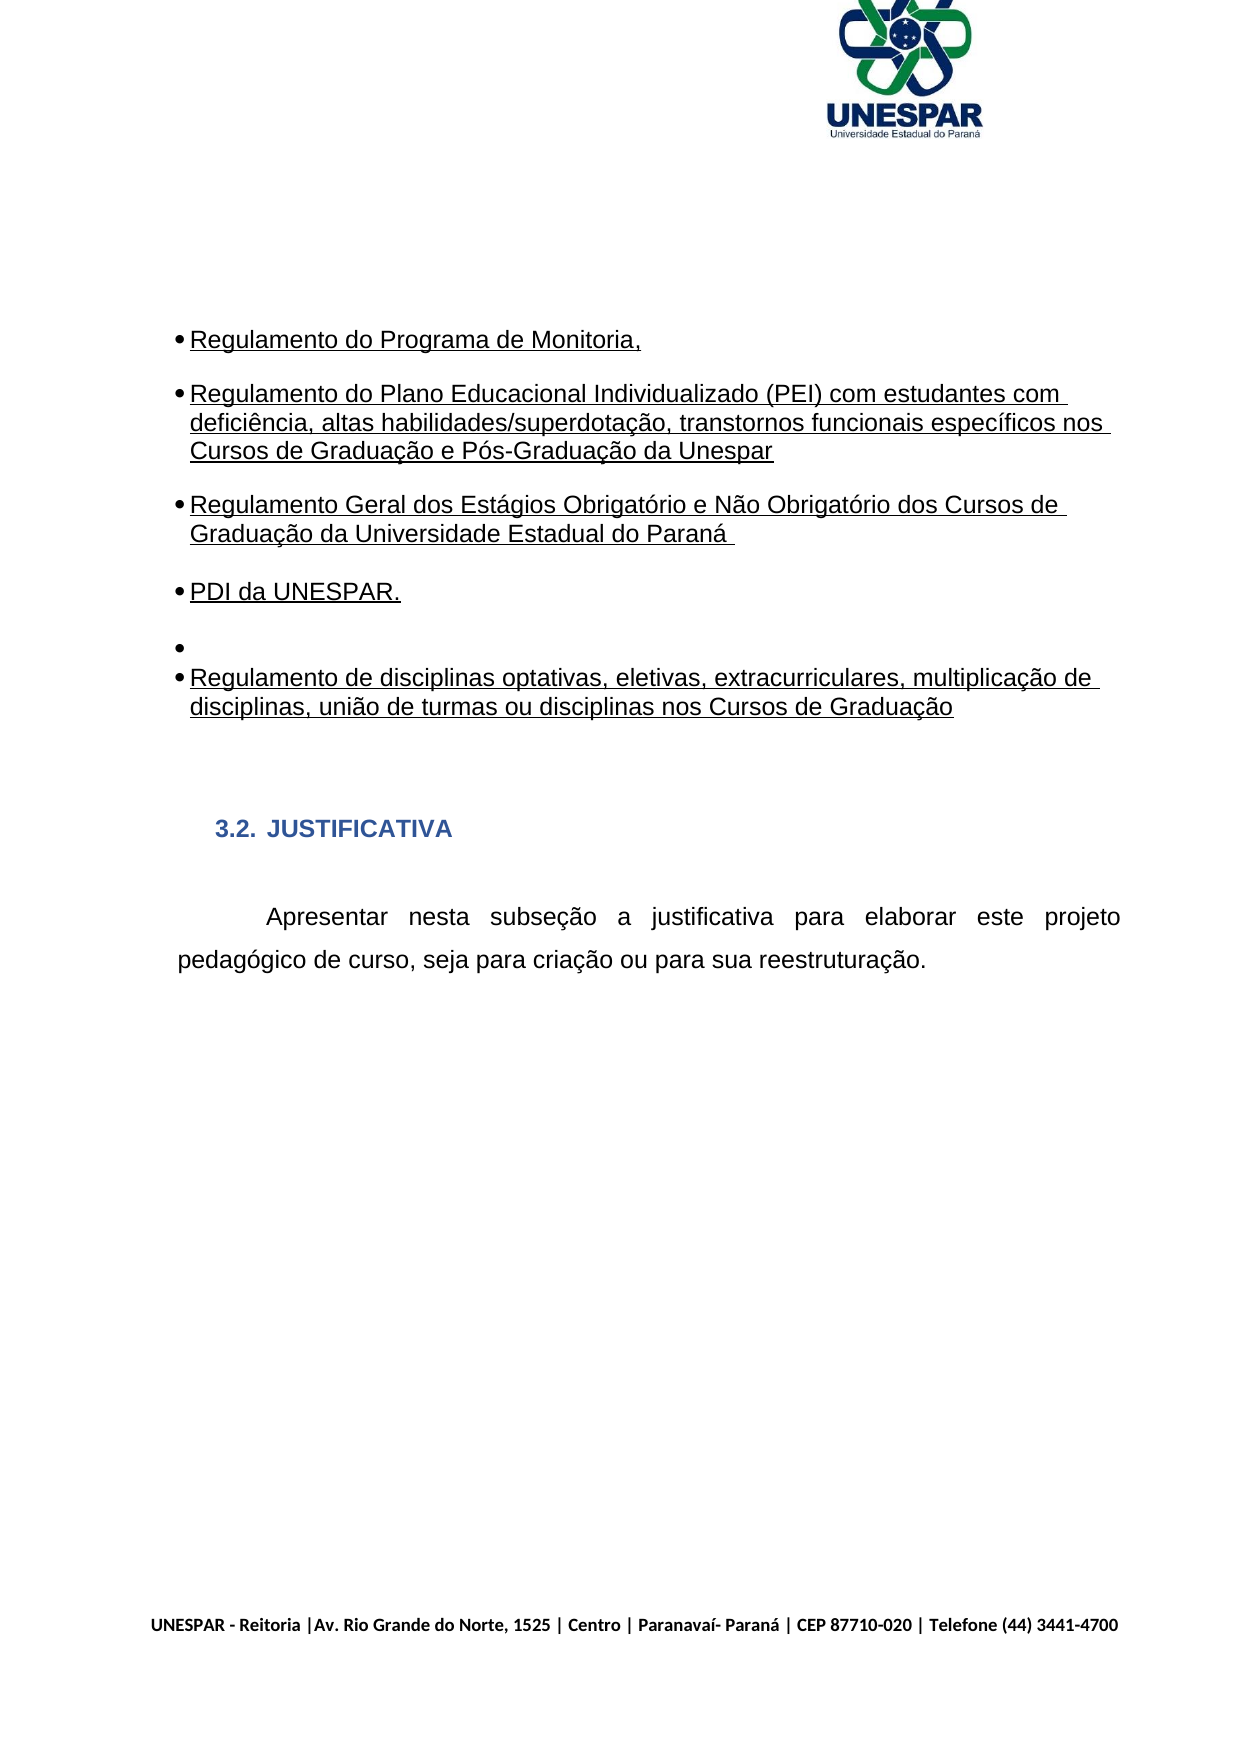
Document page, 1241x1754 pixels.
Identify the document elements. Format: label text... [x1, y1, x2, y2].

list PDI da UNESPAR. [175, 576, 1122, 605]
list Regulamento do Plano Educacional Individualizado (PEI) com estudantes com deficiência, altas habilidades/superdotação, transtornos funcionais específicos nos Cursos de Graduação e Pós-Graduação da Unespar [175, 379, 1122, 465]
picture [826, 0, 984, 139]
list Regulamento de disciplinas optativas, eletivas, extracurriculares, multiplicação de disciplinas, união de turmas ou disciplinas nos Cursos de Graduação [175, 663, 1122, 721]
text Apresentar nesta subseção a justificativa para elaborar este projeto pedagógico de curso, seja para criação ou para sua reestruturação. [177, 902, 1122, 974]
list Regulamento do Programa de Monitoria, [175, 325, 1122, 354]
list Regulamento Geral dos Estágios Obrigatório e Não Obrigatório dos Cursos de Graduação da Universidade Estadual do Paraná [175, 490, 1122, 548]
subtitle JUSTIFICATIVA [215, 814, 1122, 842]
